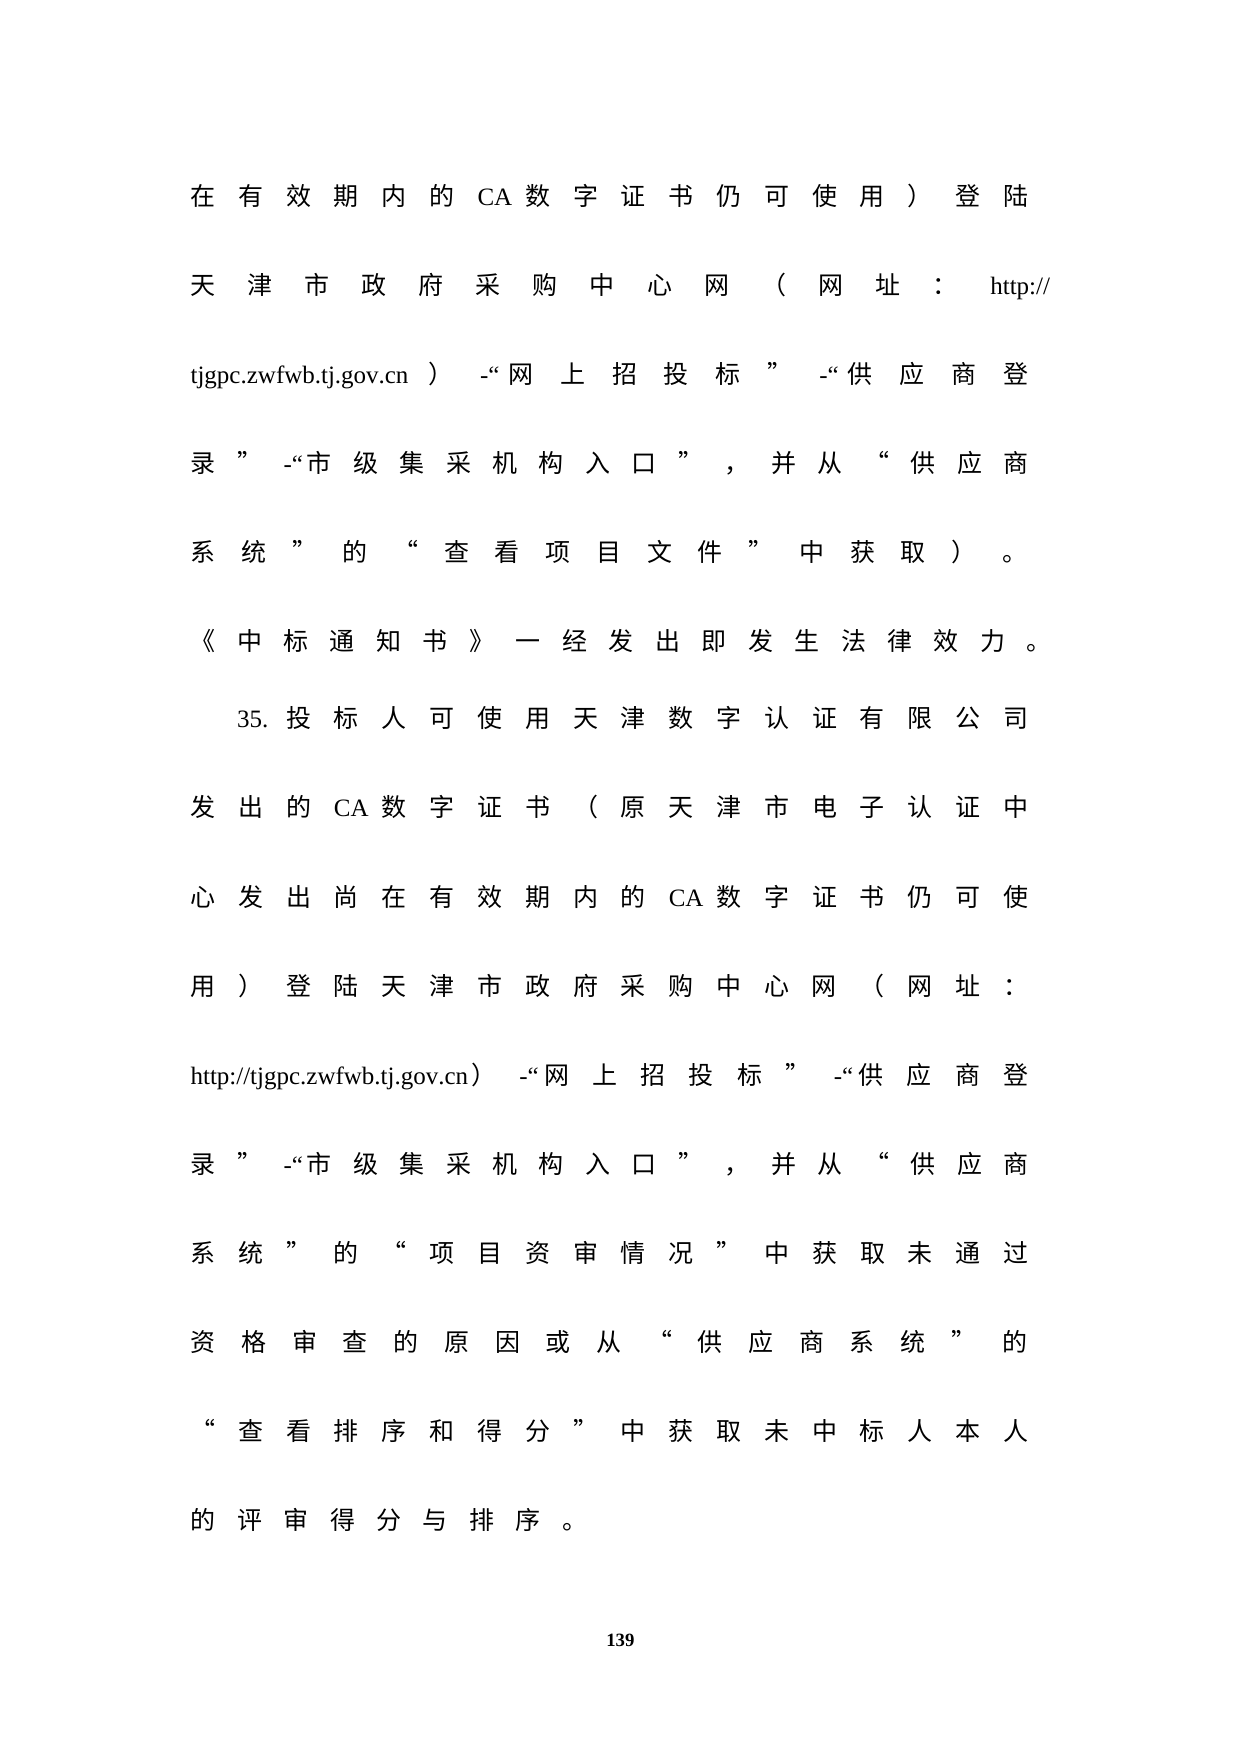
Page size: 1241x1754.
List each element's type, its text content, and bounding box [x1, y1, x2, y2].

text 35. 投标人可使用天津数字认证有限公司发出的CA数字证书（原天津市电子认证中心发出尚在有效期内的CA数字证书仍可使用）登陆天津市政府采购中心网（网址：http://tjgpc.zwfwb.tj.gov.cn）-“网上招投标”-“供应商登录”-“市级集采机构入口”，并从“供应商系统”的“项目资审情况”中获取未通过资格审查的原因或从“供应商系统”的“查看排序和得分”中获取未中标人本人的评审得分与排序。 [190, 687, 1050, 1548]
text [190, 164, 1050, 669]
